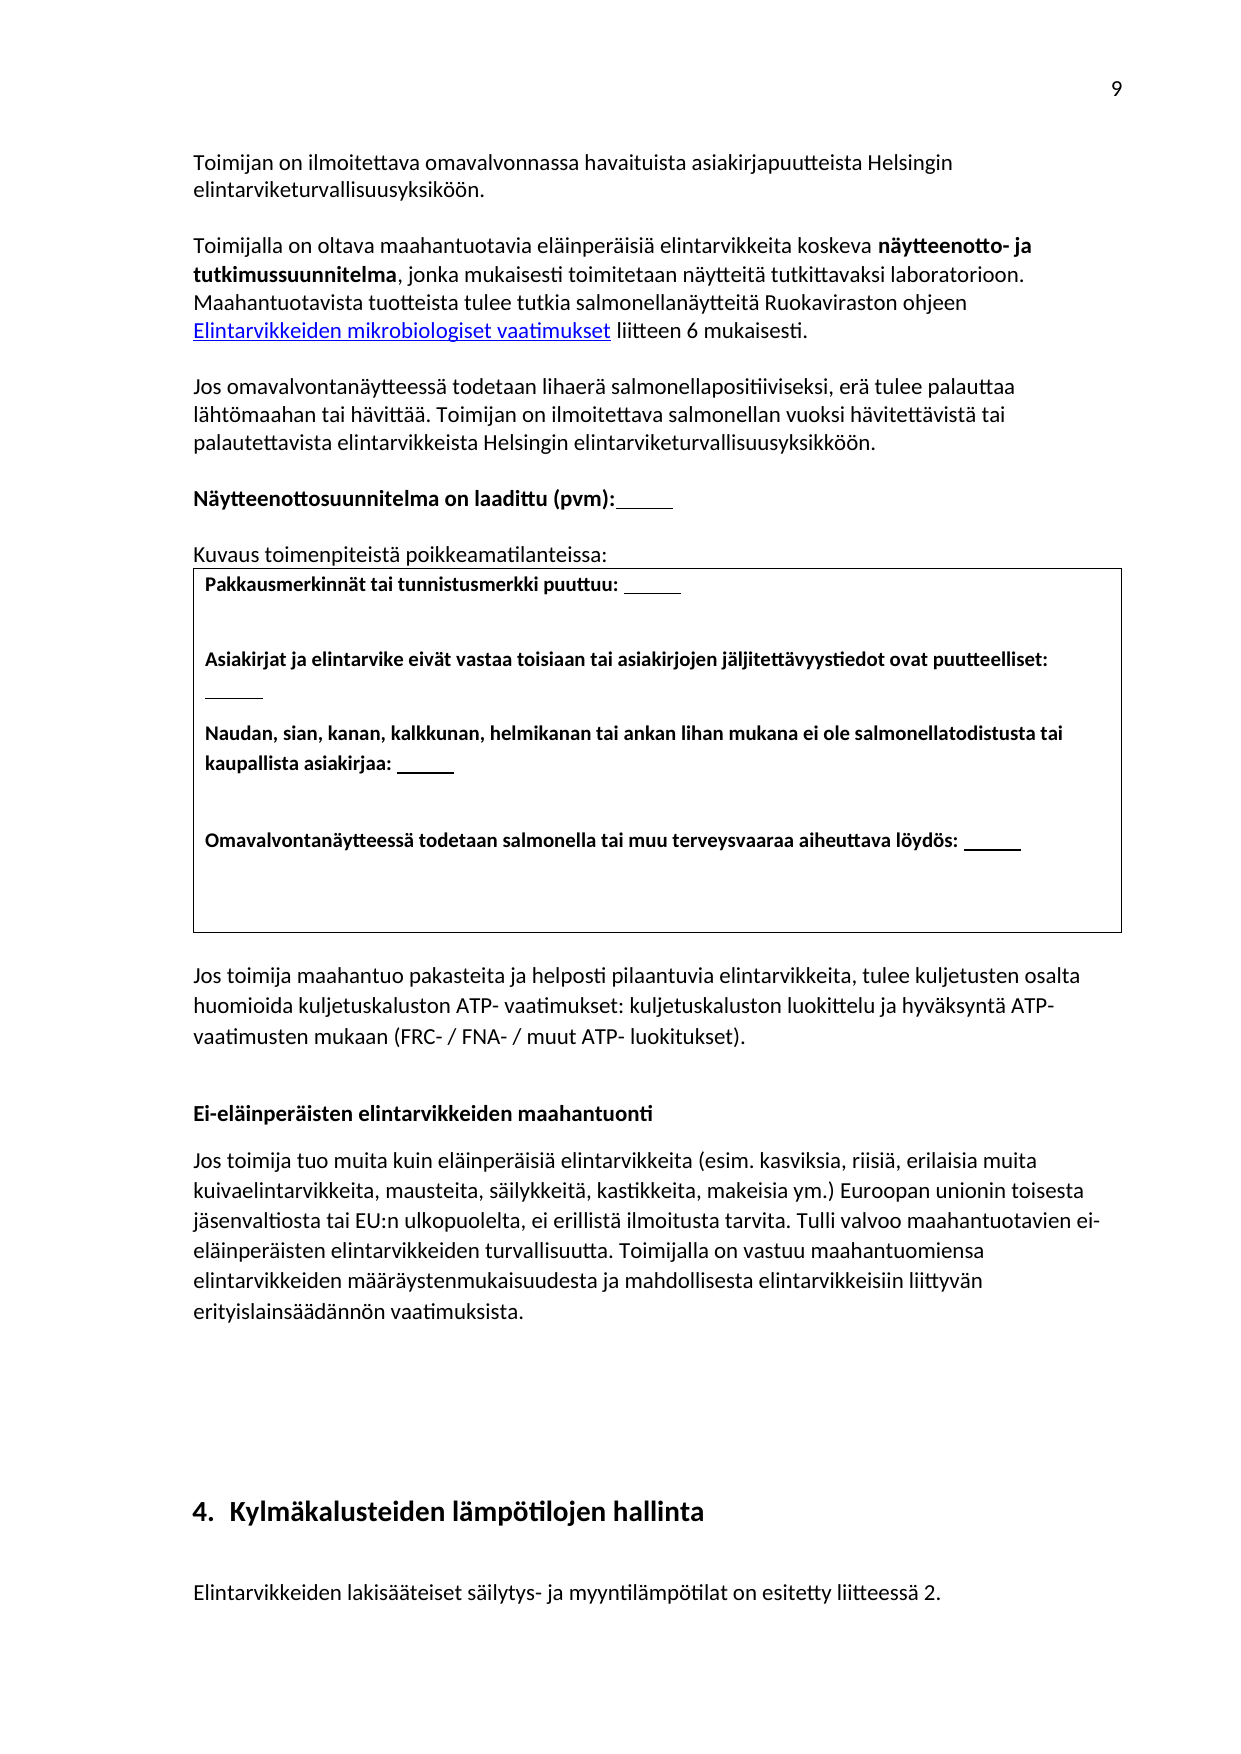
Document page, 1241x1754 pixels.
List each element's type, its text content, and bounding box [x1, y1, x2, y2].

text Ei-eläinperäisten elintarvikkeiden maahantuonti [193, 1099, 1122, 1127]
table_header Pakkausmerkinnät tai tunnistusmerkki puuttuu: Asiakirjat ja elintarvike eivät vastaa toisiaan tai asiakirjojen jäljitettävyystiedot ovat puutteelliset: Naudan, sian, kanan, kalkkunan, helmikanan tai ankan lihan mukana ei ole salmonellatodistusta tai kaupallista asiakirjaa: Omavalvontanäytteessä todetaan salmonella tai muu terveysvaaraa aiheuttava löydös: [194, 569, 1121, 932]
text Kuvaus toimenpiteistä poikkeamatilanteissa: [193, 540, 1122, 568]
text Näytteenottosuunnitelma on laadittu (pvm): [193, 484, 1122, 512]
subtitle Kylmäkalusteiden lämpötilojen hallinta [192, 1493, 1122, 1528]
text Elintarvikkeiden lakisääteiset säilytys- ja myyntilämpötilat on esitetty liitteessä 2. [193, 1578, 1122, 1606]
text Jos omavalvontanäytteessä todetaan lihaerä salmonellapositiiviseksi, erä tulee palauttaa lähtömaahan tai hävittää. Toimijan on ilmoitettava salmonellan vuoksi hävitettävistä tai palautettavista elintarvikkeista Helsingin elintarviketurvallisuusyksikköön. [193, 372, 1122, 456]
text Jos toimija tuo muita kuin eläinperäisiä elintarvikkeita (esim. kasviksia, riisiä, erilaisia muita kuivaelintarvikkeita, mausteita, säilykkeitä, kastikkeita, makeisia ym.) Euroopan unionin toisesta jäsenvaltiosta tai EU:n ulkopuolelta, ei erillistä ilmoitusta tarvita. Tulli valvoo maahantuotavien ei-eläinperäisten elintarvikkeiden turvallisuutta. Toimijalla on vastuu maahantuomiensa elintarvikkeiden määräystenmukaisuudesta ja mahdollisesta elintarvikkeisiin liittyvän erityislainsäädännön vaatimuksista. [193, 1146, 1122, 1325]
text Jos toimija maahantuo pakasteita ja helposti pilaantuvia elintarvikkeita, tulee kuljetusten osalta huomioida kuljetuskaluston ATP- vaatimukset: kuljetuskaluston luokittelu ja hyväksyntä ATP-vaatimusten mukaan (FRC- / FNA- / muut ATP- luokitukset). [193, 961, 1122, 1080]
text Toimijalla on oltava maahantuotavia eläinperäisiä elintarvikkeita koskeva näytteenotto- ja tutkimussuunnitelma, jonka mukaisesti toimitetaan näytteitä tutkittavaksi laboratorioon. Maahantuotavista tuotteista tulee tutkia salmonellanäytteitä Ruokaviraston ohjeen Elintarvikkeiden mikrobiologiset vaatimukset liitteen 6 mukaisesti. [193, 232, 1122, 344]
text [193, 148, 1122, 204]
